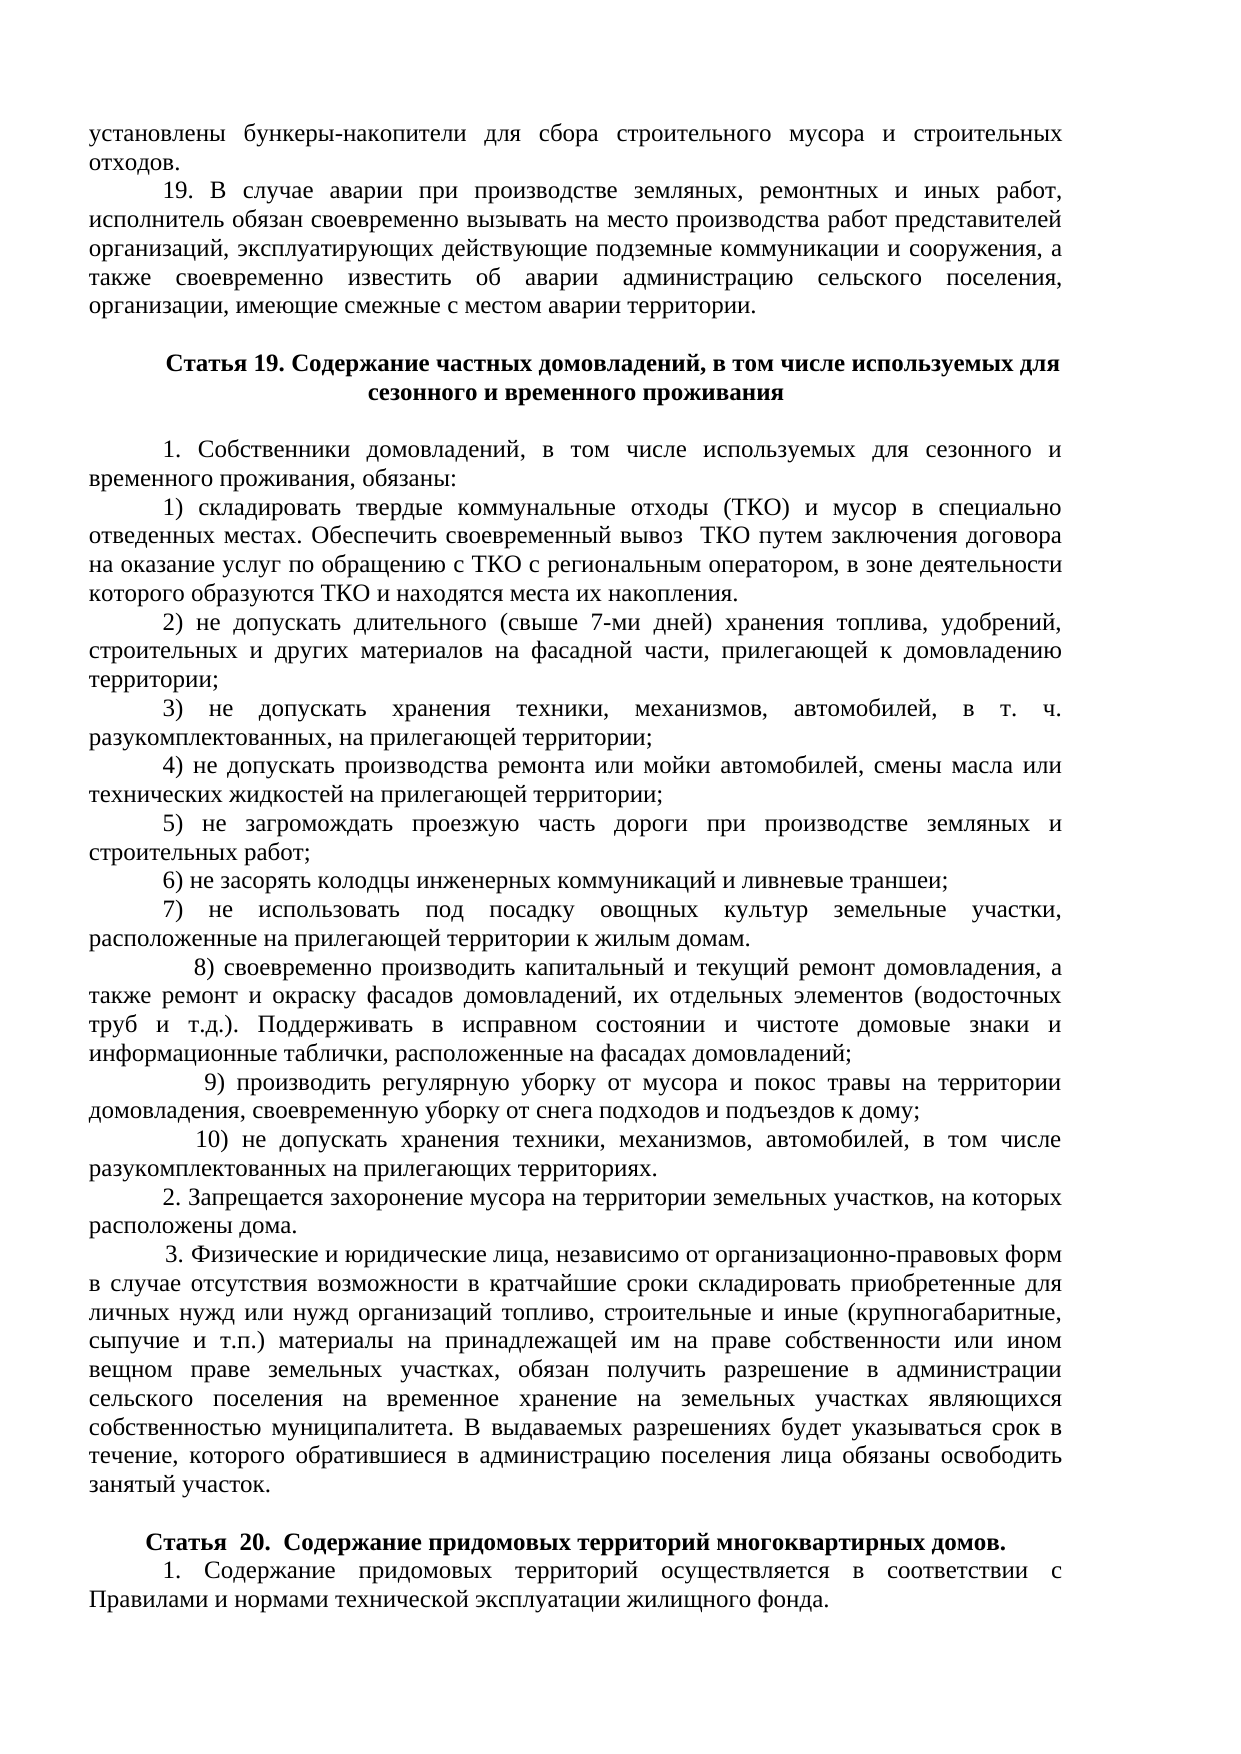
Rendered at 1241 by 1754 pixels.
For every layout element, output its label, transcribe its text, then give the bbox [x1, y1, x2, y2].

text Статья 20. Содержание придомовых территорий многоквартирных домов. [89, 1527, 1063, 1556]
text 10) не допускать хранения техники, механизмов, автомобилей, в том числе разукомплектованных на прилегающих территориях. [89, 1124, 1063, 1182]
text 4) не допускать производства ремонта или мойки автомобилей, смены масла или технических жидкостей на прилегающей территории; [89, 751, 1063, 808]
text 8) своевременно производить капитальный и текущий ремонт домовладения, а также ремонт и окраску фасадов домовладений, их отдельных элементов (водосточных труб и т.д.). Поддерживать в исправном состоянии и чистоте домовые знаки и информационные таблички, расположенные на фасадах домовладений; [89, 952, 1063, 1067]
text 9) производить регулярную уборку от мусора и покос травы на территории домовладения, своевременную уборку от снега подходов и подъездов к дому; [89, 1067, 1063, 1124]
text 2) не допускать длительного (свыше 7-ми дней) хранения топлива, удобрений, строительных и других материалов на фасадной части, прилегающей к домовладению территории; [89, 607, 1063, 693]
text Статья 19. Содержание частных домовладений, в том числе используемых для сезонного и временного проживания [89, 348, 1063, 406]
text 3) не допускать хранения техники, механизмов, автомобилей, в т. ч. разукомплектованных, на прилегающей территории; [89, 693, 1063, 751]
text 19. В случае аварии при производстве земляных, ремонтных и иных работ, исполнитель обязан своевременно вызывать на место производства работ представителей организаций, эксплуатирующих действующие подземные коммуникации и сооружения, а также своевременно известить об аварии администрацию сельского поселения, организации, имеющие смежные с местом аварии территории. [89, 176, 1063, 319]
text 6) не засорять колодцы инженерных коммуникаций и ливневые траншеи; [89, 866, 1063, 894]
text 7) не использовать под посадку овощных культур земельные участки, расположенные на прилегающей территории к жилым домам. [89, 894, 1063, 952]
text 3. Физические и юридические лица, независимо от организационно-правовых форм в случае отсутствия возможности в кратчайшие сроки складировать приобретенные для личных нужд или нужд организаций топливо, строительные и иные (крупногабаритные, сыпучие и т.п.) материалы на принадлежащей им на праве собственности или ином вещном праве земельных участках, обязан получить разрешение в администрации сельского поселения на временное хранение на земельных участках являющихся собственностью муниципалитета. В выдаваемых разрешениях будет указываться срок в течение, которого обратившиеся в администрацию поселения лица обязаны освободить занятый участок. [89, 1239, 1063, 1498]
text 1) складировать твердые коммунальные отходы (ТКО) и мусор в специально отведенных местах. Обеспечить своевременный вывоз ТКО путем заключения договора на оказание услуг по обращению с ТКО с региональным оператором, в зоне деятельности которого образуются ТКО и находятся места их накопления. [89, 492, 1063, 607]
text 2. Запрещается захоронение мусора на территории земельных участков, на которых расположены дома. [89, 1182, 1063, 1239]
text 1. Содержание придомовых территорий осуществляется в соответствии с Правилами и нормами технической эксплуатации жилищного фонда. [89, 1556, 1063, 1613]
text 1. Собственники домовладений, в том числе используемых для сезонного и временного проживания, обязаны: [89, 434, 1063, 492]
text 5) не загромождать проезжую часть дороги при производстве земляных и строительных работ; [89, 808, 1063, 866]
